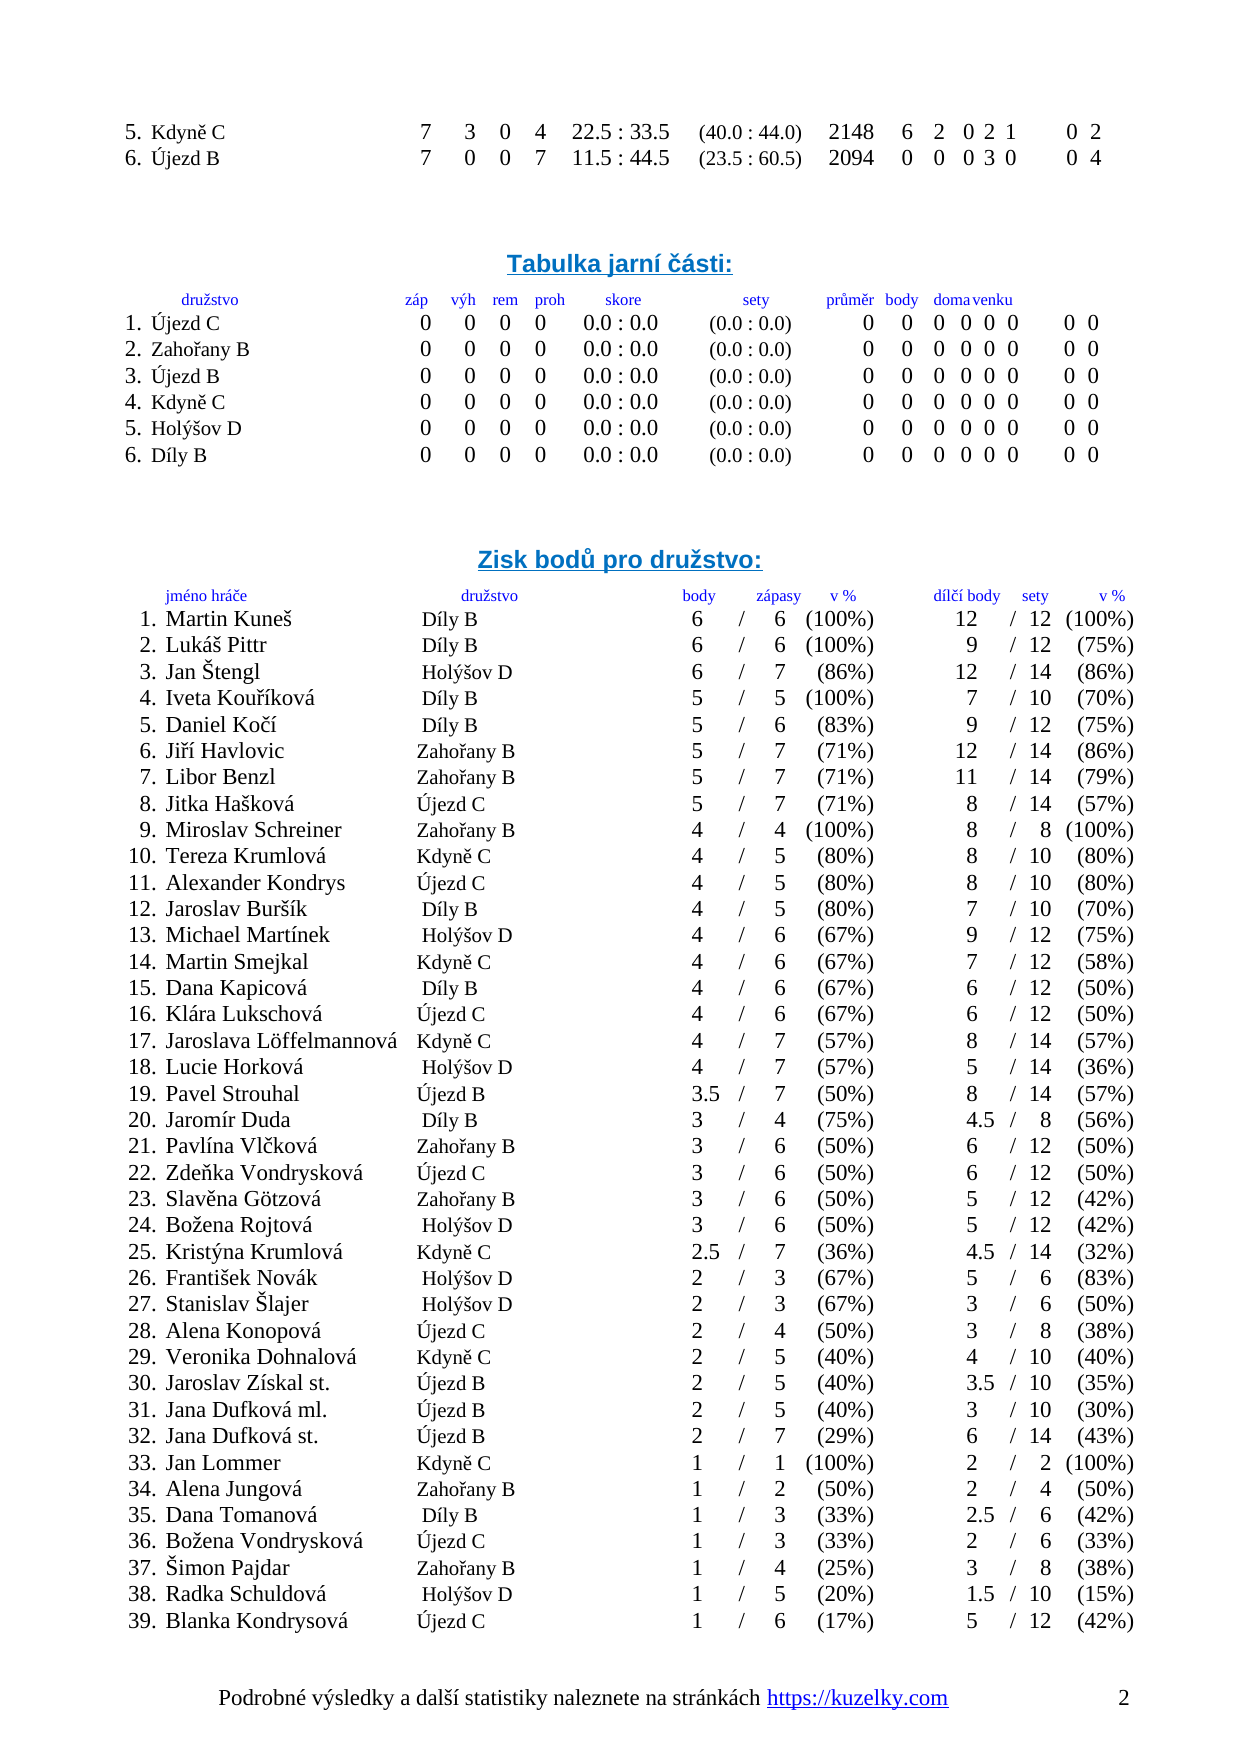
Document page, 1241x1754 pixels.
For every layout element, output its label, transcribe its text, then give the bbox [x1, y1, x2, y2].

text 1. Martin Kuneš Díly B 6 / 6 (100%) 12 / 12 (100%) [106, 605, 1134, 632]
text 7. Libor Benzl Zahořany B 5 / 7 (71%) 11 / 14 (79%) [106, 763, 1134, 790]
text 21. Pavlína Vlčková Zahořany B 3 / 6 (50%) 6 / 12 (50%) [106, 1132, 1134, 1159]
text Tabulka jarní části: [94, 248, 1145, 277]
text 6. Jiří Havlovic Zahořany B 5 / 7 (71%) 12 / 14 (86%) [106, 737, 1134, 763]
text 18. Lucie Horková Holýšov D 4 / 7 (57%) 5 / 14 (36%) [106, 1053, 1134, 1079]
text 4. Kdyně C 0 0 0 0 0.0 : 0.0 (0.0 : 0.0) 0 0 0 0 0 0 0 0 [106, 388, 1134, 414]
text 23. Slavěna Götzová Zahořany B 3 / 6 (50%) 5 / 12 (42%) [106, 1185, 1134, 1211]
text 2. Lukáš Pittr Díly B 6 / 6 (100%) 9 / 12 (75%) [106, 632, 1134, 658]
text 1. Újezd C 0 0 0 0 0.0 : 0.0 (0.0 : 0.0) 0 0 0 0 0 0 0 0 [106, 309, 1134, 335]
text 6. Újezd B 7 0 0 7 11.5 : 44.5 (23.5 : 60.5) 2094 0 0 0 3 0 0 4 [106, 144, 1134, 171]
text 28. Alena Konopová Újezd C 2 / 4 (50%) 3 / 8 (38%) [106, 1317, 1134, 1343]
text 11. Alexander Kondrys Újezd C 4 / 5 (80%) 8 / 10 (80%) [106, 869, 1134, 895]
text 3. Jan Štengl Holýšov D 6 / 7 (86%) 12 / 14 (86%) [106, 658, 1134, 684]
text 34. Alena Jungová Zahořany B 1 / 2 (50%) 2 / 4 (50%) [106, 1475, 1134, 1501]
text 30. Jaroslav Získal st. Újezd B 2 / 5 (40%) 3.5 / 10 (35%) [106, 1369, 1134, 1396]
text družstvo záp výh rem proh skore sety průměr body doma venku [106, 290, 1134, 309]
text 38. Radka Schuldová Holýšov D 1 / 5 (20%) 1.5 / 10 (15%) [106, 1580, 1134, 1607]
text 20. Jaromír Duda Díly B 3 / 4 (75%) 4.5 / 8 (56%) [106, 1106, 1134, 1132]
text 17. Jaroslava Löffelmannová Kdyně C 4 / 7 (57%) 8 / 14 (57%) [106, 1027, 1134, 1053]
text 2. Zahořany B 0 0 0 0 0.0 : 0.0 (0.0 : 0.0) 0 0 0 0 0 0 0 0 [106, 335, 1134, 362]
text 27. Stanislav Šlajer Holýšov D 2 / 3 (67%) 3 / 6 (50%) [106, 1290, 1134, 1317]
text 35. Dana Tomanová Díly B 1 / 3 (33%) 2.5 / 6 (42%) [106, 1501, 1134, 1528]
text 5. Daniel Kočí Díly B 5 / 6 (83%) 9 / 12 (75%) [106, 711, 1134, 737]
text 5. Holýšov D 0 0 0 0 0.0 : 0.0 (0.0 : 0.0) 0 0 0 0 0 0 0 0 [106, 414, 1134, 441]
text 19. Pavel Strouhal Újezd B 3.5 / 7 (50%) 8 / 14 (57%) [106, 1079, 1134, 1106]
text 25. Kristýna Krumlová Kdyně C 2.5 / 7 (36%) 4.5 / 14 (32%) [106, 1238, 1134, 1264]
text 12. Jaroslav Buršík Díly B 4 / 5 (80%) 7 / 10 (70%) [106, 895, 1134, 921]
text 3. Újezd B 0 0 0 0 0.0 : 0.0 (0.0 : 0.0) 0 0 0 0 0 0 0 0 [106, 362, 1134, 388]
text 4. Iveta Kouříková Díly B 5 / 5 (100%) 7 / 10 (70%) [106, 684, 1134, 711]
text 39. Blanka Kondrysová Újezd C 1 / 6 (17%) 5 / 12 (42%) [106, 1607, 1134, 1633]
text 33. Jan Lommer Kdyně C 1 / 1 (100%) 2 / 2 (100%) [106, 1448, 1134, 1475]
text 9. Miroslav Schreiner Zahořany B 4 / 4 (100%) 8 / 8 (100%) [106, 816, 1134, 842]
text 6. Díly B 0 0 0 0 0.0 : 0.0 (0.0 : 0.0) 0 0 0 0 0 0 0 0 [106, 441, 1134, 467]
text 8. Jitka Hašková Újezd C 5 / 7 (71%) 8 / 14 (57%) [106, 790, 1134, 816]
text 31. Jana Dufková ml. Újezd B 2 / 5 (40%) 3 / 10 (30%) [106, 1396, 1134, 1422]
text 10. Tereza Krumlová Kdyně C 4 / 5 (80%) 8 / 10 (80%) [106, 842, 1134, 869]
text 13. Michael Martínek Holýšov D 4 / 6 (67%) 9 / 12 (75%) [106, 921, 1134, 948]
text 5. Kdyně C 7 3 0 4 22.5 : 33.5 (40.0 : 44.0) 2148 6 2 0 2 1 0 2 [106, 118, 1134, 144]
text jméno hráče družstvo body zápasy v % dílčí body sety v % [106, 586, 1134, 605]
text 29. Veronika Dohnalová Kdyně C 2 / 5 (40%) 4 / 10 (40%) [106, 1343, 1134, 1369]
text 36. Božena Vondrysková Újezd C 1 / 3 (33%) 2 / 6 (33%) [106, 1528, 1134, 1554]
text 22. Zdeňka Vondrysková Újezd C 3 / 6 (50%) 6 / 12 (50%) [106, 1159, 1134, 1185]
text 24. Božena Rojtová Holýšov D 3 / 6 (50%) 5 / 12 (42%) [106, 1211, 1134, 1238]
text 15. Dana Kapicová Díly B 4 / 6 (67%) 6 / 12 (50%) [106, 974, 1134, 1001]
text 26. František Novák Holýšov D 2 / 3 (67%) 5 / 6 (83%) [106, 1264, 1134, 1290]
text 16. Klára Lukschová Újezd C 4 / 6 (67%) 6 / 12 (50%) [106, 1001, 1134, 1027]
text 32. Jana Dufková st. Újezd B 2 / 7 (29%) 6 / 14 (43%) [106, 1422, 1134, 1448]
text Zisk bodů pro družstvo: [94, 545, 1145, 573]
text 37. Šimon Pajdar Zahořany B 1 / 4 (25%) 3 / 8 (38%) [106, 1554, 1134, 1580]
text 14. Martin Smejkal Kdyně C 4 / 6 (67%) 7 / 12 (58%) [106, 948, 1134, 974]
